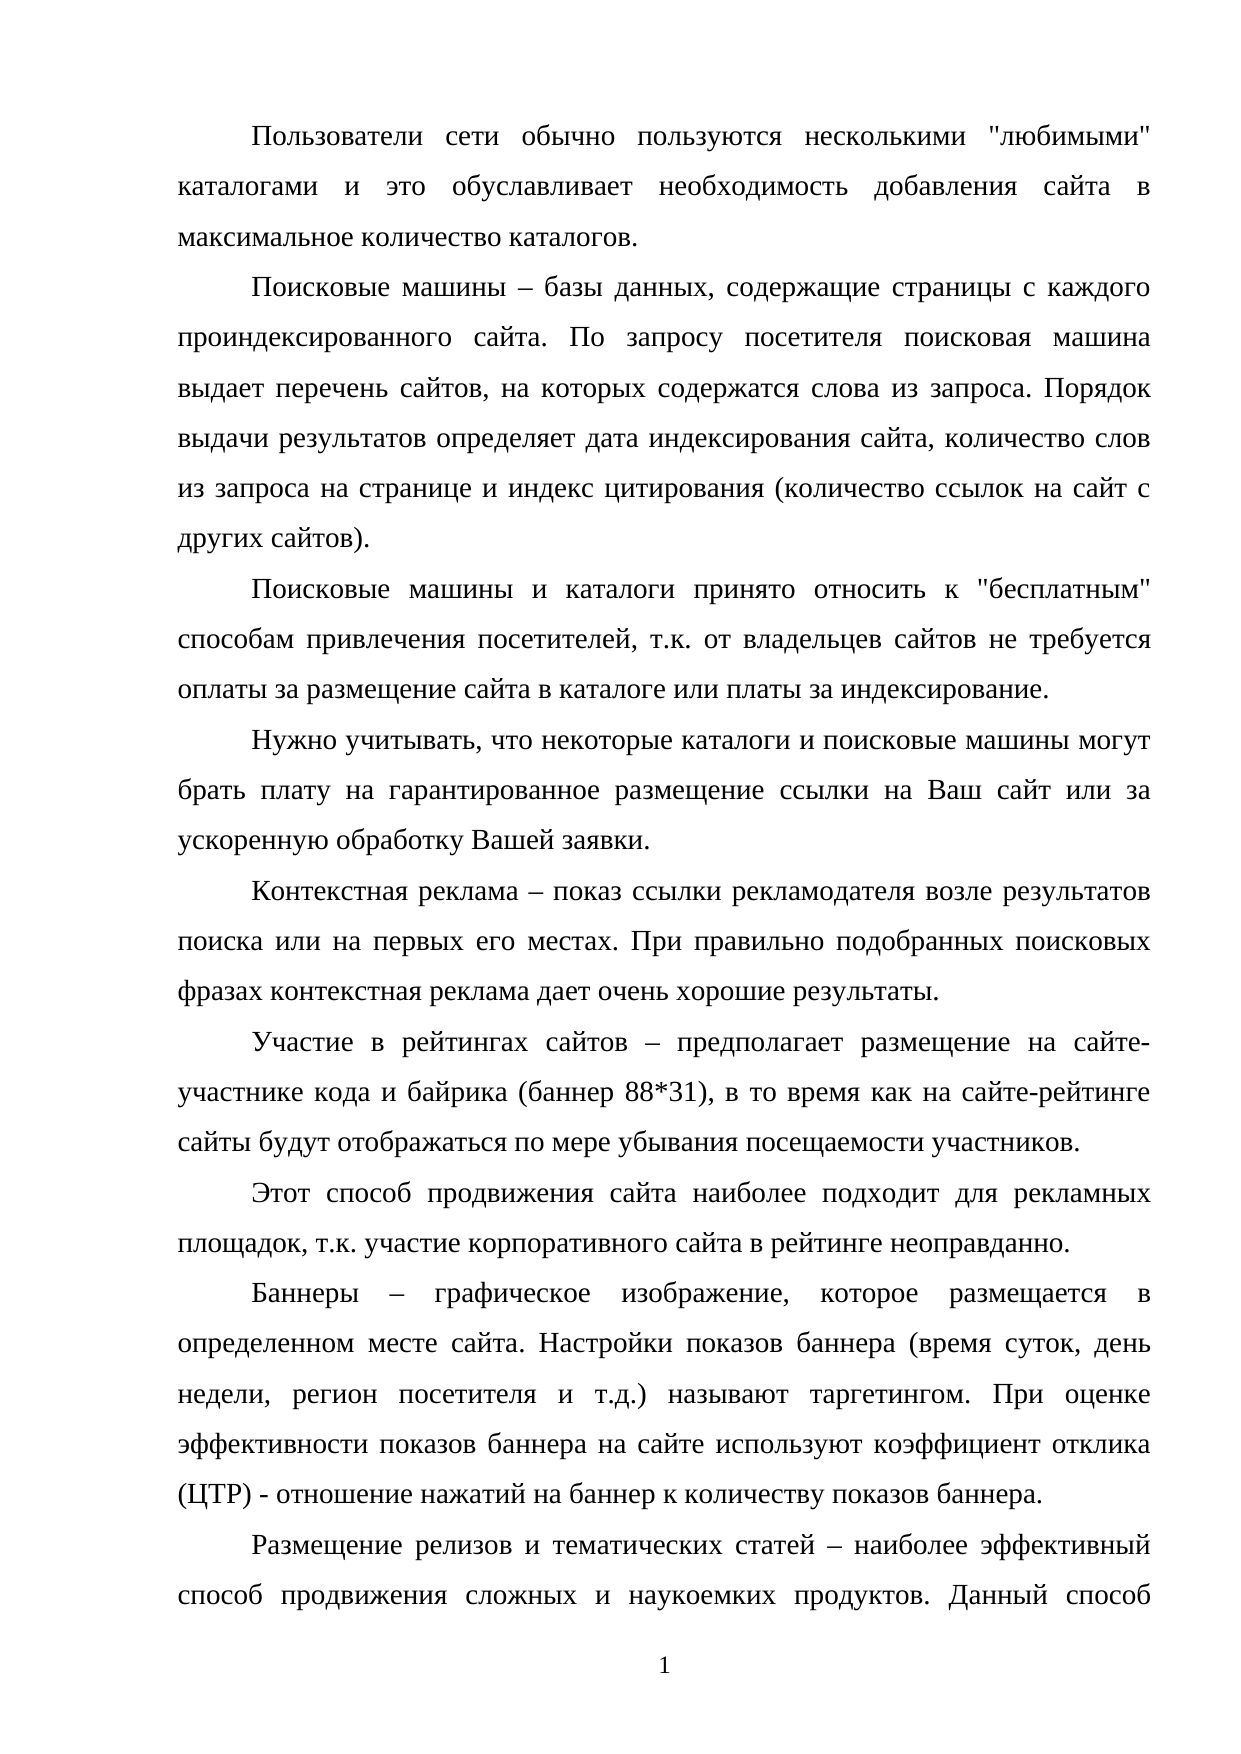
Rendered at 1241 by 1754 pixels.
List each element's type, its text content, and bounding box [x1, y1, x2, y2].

text Этот способ продвижения сайта наиболее подходит для рекламных площадок, т.к. участие корпоративного сайта в рейтинге неоправданно. [177, 1175, 1152, 1258]
text Нужно учитывать, что некоторые каталоги и поисковые машины могут брать плату на гарантированное размещение ссылки на Ваш сайт или за ускоренную обработку Вашей заявки. [177, 722, 1152, 856]
text Поисковые машины – базы данных, содержащие страницы с каждого проиндексированного сайта. По запросу посетителя поисковая машина выдает перечень сайтов, на которых содержатся слова из запроса. Порядок выдачи результатов определяет дата индексирования сайта, количество слов из запроса на странице и индекс цитирования (количество ссылок на сайт с других сайтов). [177, 269, 1152, 554]
text Баннеры – графическое изображение, которое размещается в определенном месте сайта. Настройки показов баннера (время суток, день недели, регион посетителя и т.д.) называют таргетингом. При оценке эффективности показов баннера на сайте используют коэффициент отклика (ЦТР) - отношение нажатий на баннер к количеству показов баннера. [177, 1275, 1152, 1510]
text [177, 1527, 1152, 1611]
text Контекстная реклама – показ ссылки рекламодателя возле результатов поиска или на первых его местах. При правильно подобранных поисковых фразах контекстная реклама дает очень хорошие результаты. [177, 873, 1152, 1007]
text Поисковые машины и каталоги принято относить к "бесплатным" способам привлечения посетителей, т.к. от владельцев сайтов не требуется оплаты за размещение сайта в каталоге или платы за индексирование. [177, 571, 1152, 705]
text Пользователи сети обычно пользуются несколькими "любимыми" каталогами и это обуславливает необходимость добавления сайта в максимальное количество каталогов. [177, 118, 1152, 252]
text Участие в рейтингах сайтов – предполагает размещение на сайте-участнике кода и байрика (баннер 88*31), в то время как на сайте-рейтинге сайты будут отображаться по мере убывания посещаемости участников. [177, 1024, 1152, 1158]
